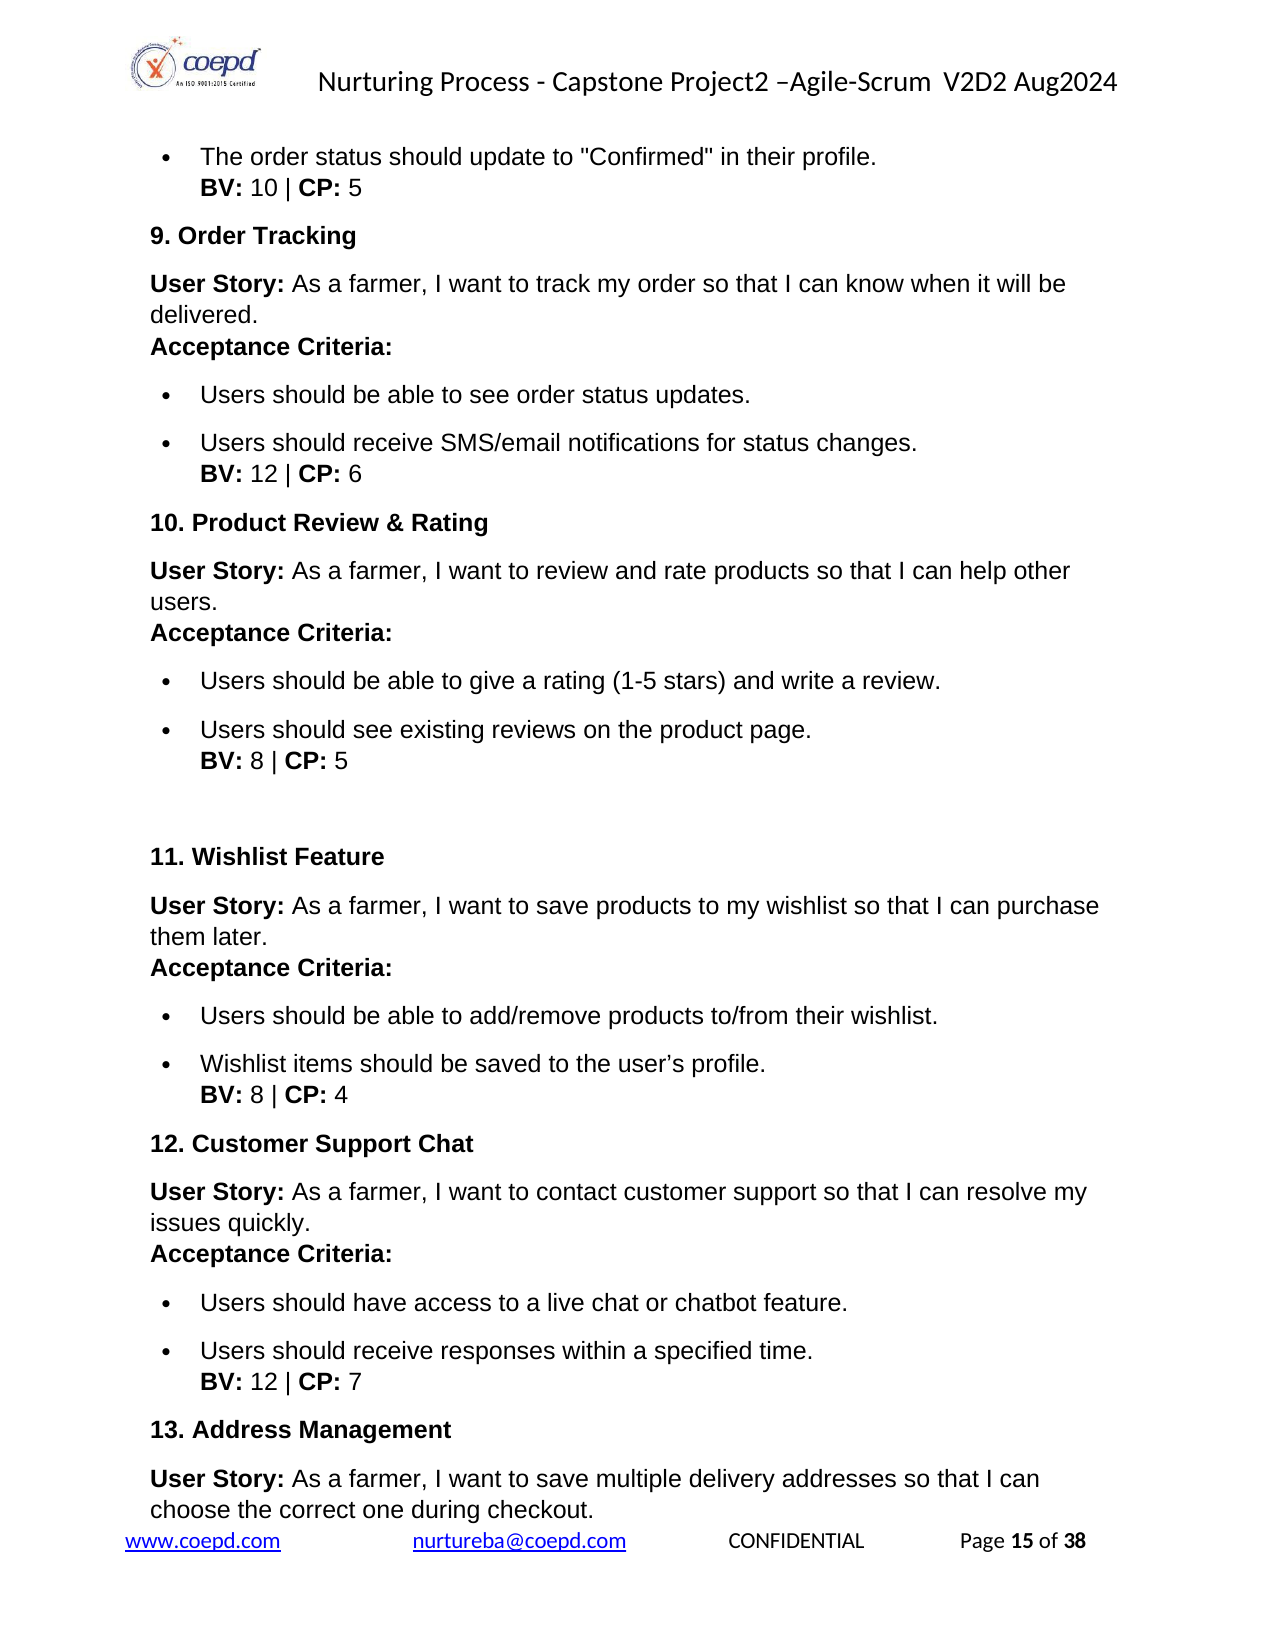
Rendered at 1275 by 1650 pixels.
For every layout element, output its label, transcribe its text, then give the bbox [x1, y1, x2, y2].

list Users should have access to a live chat or chatbot feature. [162, 1287, 1120, 1316]
text 10. Product Review & Rating [150, 507, 1120, 536]
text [150, 1463, 1120, 1523]
text 13. Address Management [150, 1415, 1120, 1444]
list The order status should update to "Confirmed" in their profile. BV: 10 | CP: 5 [162, 142, 1120, 201]
text User Story: As a farmer, I want to track my order so that I can know when it will be delivered. Acceptance Criteria: [150, 269, 1120, 360]
list Wishlist items should be saved to the user’s profile. BV: 8 | CP: 4 [162, 1049, 1120, 1109]
text 11. Wishlist Feature [150, 842, 1120, 871]
text 9. Order Tracking [150, 221, 1120, 250]
text 12. Customer Support Chat [150, 1129, 1120, 1157]
list Users should receive SMS/email notifications for status changes. BV: 12 | CP: 6 [162, 428, 1120, 488]
picture [125, 36, 267, 91]
text User Story: As a farmer, I want to contact customer support so that I can resolve my issues quickly. Acceptance Criteria: [150, 1177, 1120, 1268]
list Users should be able to give a rating (1-5 stars) and write a review. [162, 666, 1120, 695]
text User Story: As a farmer, I want to review and rate products so that I can help other users. Acceptance Criteria: [150, 556, 1120, 647]
list Users should be able to see order status updates. [162, 380, 1120, 408]
list Users should be able to add/remove products to/from their wishlist. [162, 1001, 1120, 1030]
list Users should receive responses within a specified time. BV: 12 | CP: 7 [162, 1336, 1120, 1396]
list Users should see existing reviews on the product page. BV: 8 | CP: 5 [162, 714, 1120, 774]
text User Story: As a farmer, I want to save products to my wishlist so that I can purchase them later. Acceptance Criteria: [150, 891, 1120, 981]
